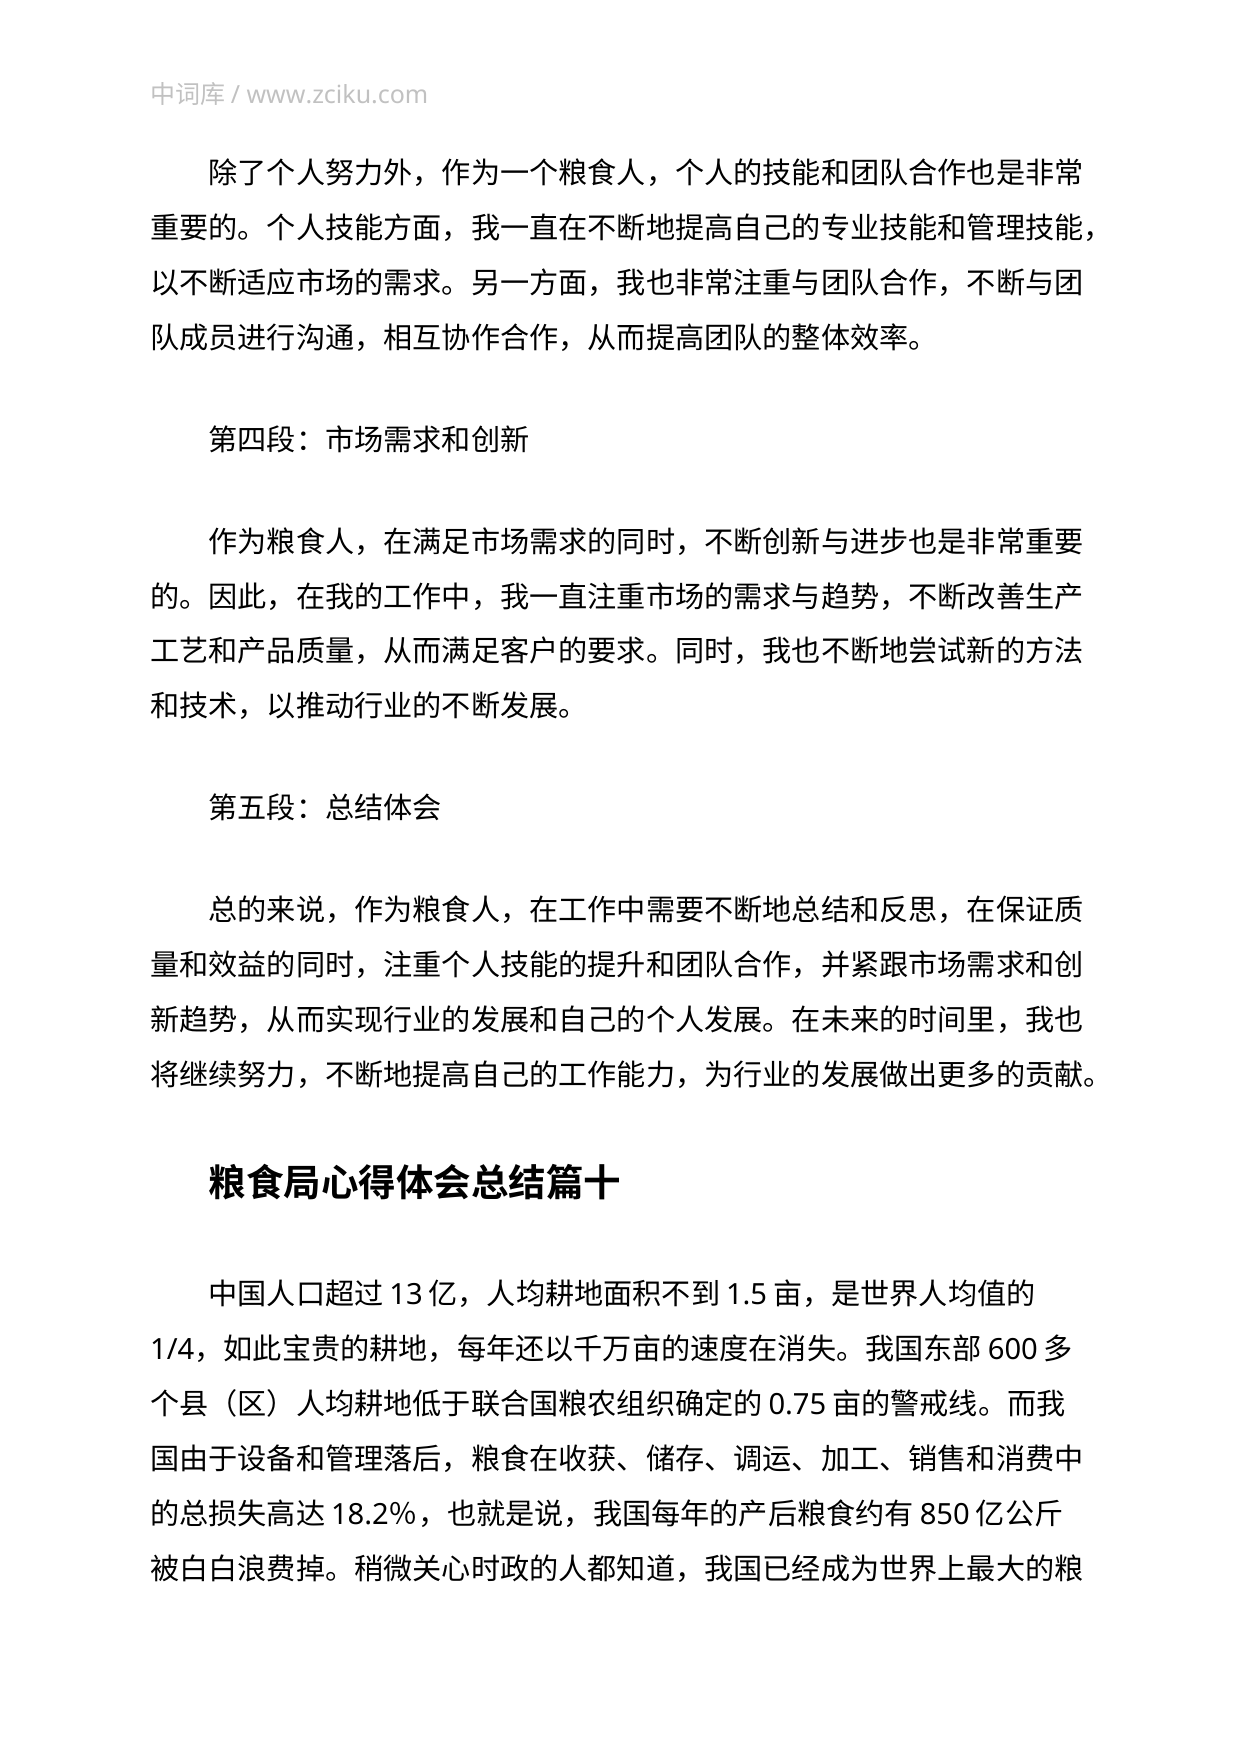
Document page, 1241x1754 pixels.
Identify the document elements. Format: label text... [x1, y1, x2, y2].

text 第四段：市场需求和创新 [150, 416, 1090, 459]
text 第五段：总结体会 [150, 785, 1090, 827]
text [150, 1270, 1090, 1587]
text 粮食局心得体会总结篇十 [150, 1153, 1090, 1207]
text 总的来说，作为粮食人，在工作中需要不断地总结和反思，在保证质量和效益的同时，注重个人技能的提升和团队合作，并紧跟市场需求和创新趋势，从而实现行业的发展和自己的个人发展。在未来的时间里，我也将继续努力，不断地提高自己的工作能力，为行业的发展做出更多的贡献。 [150, 886, 1090, 1093]
text 作为粮食人，在满足市场需求的同时，不断创新与进步也是非常重要的。因此，在我的工作中，我一直注重市场的需求与趋势，不断改善生产工艺和产品质量，从而满足客户的要求。同时，我也不断地尝试新的方法和技术，以推动行业的不断发展。 [150, 518, 1090, 725]
text 除了个人努力外，作为一个粮食人，个人的技能和团队合作也是非常重要的。个人技能方面，我一直在不断地提高自己的专业技能和管理技能，以不断适应市场的需求。另一方面，我也非常注重与团队合作，不断与团队成员进行沟通，相互协作合作，从而提高团队的整体效率。 [150, 150, 1090, 357]
